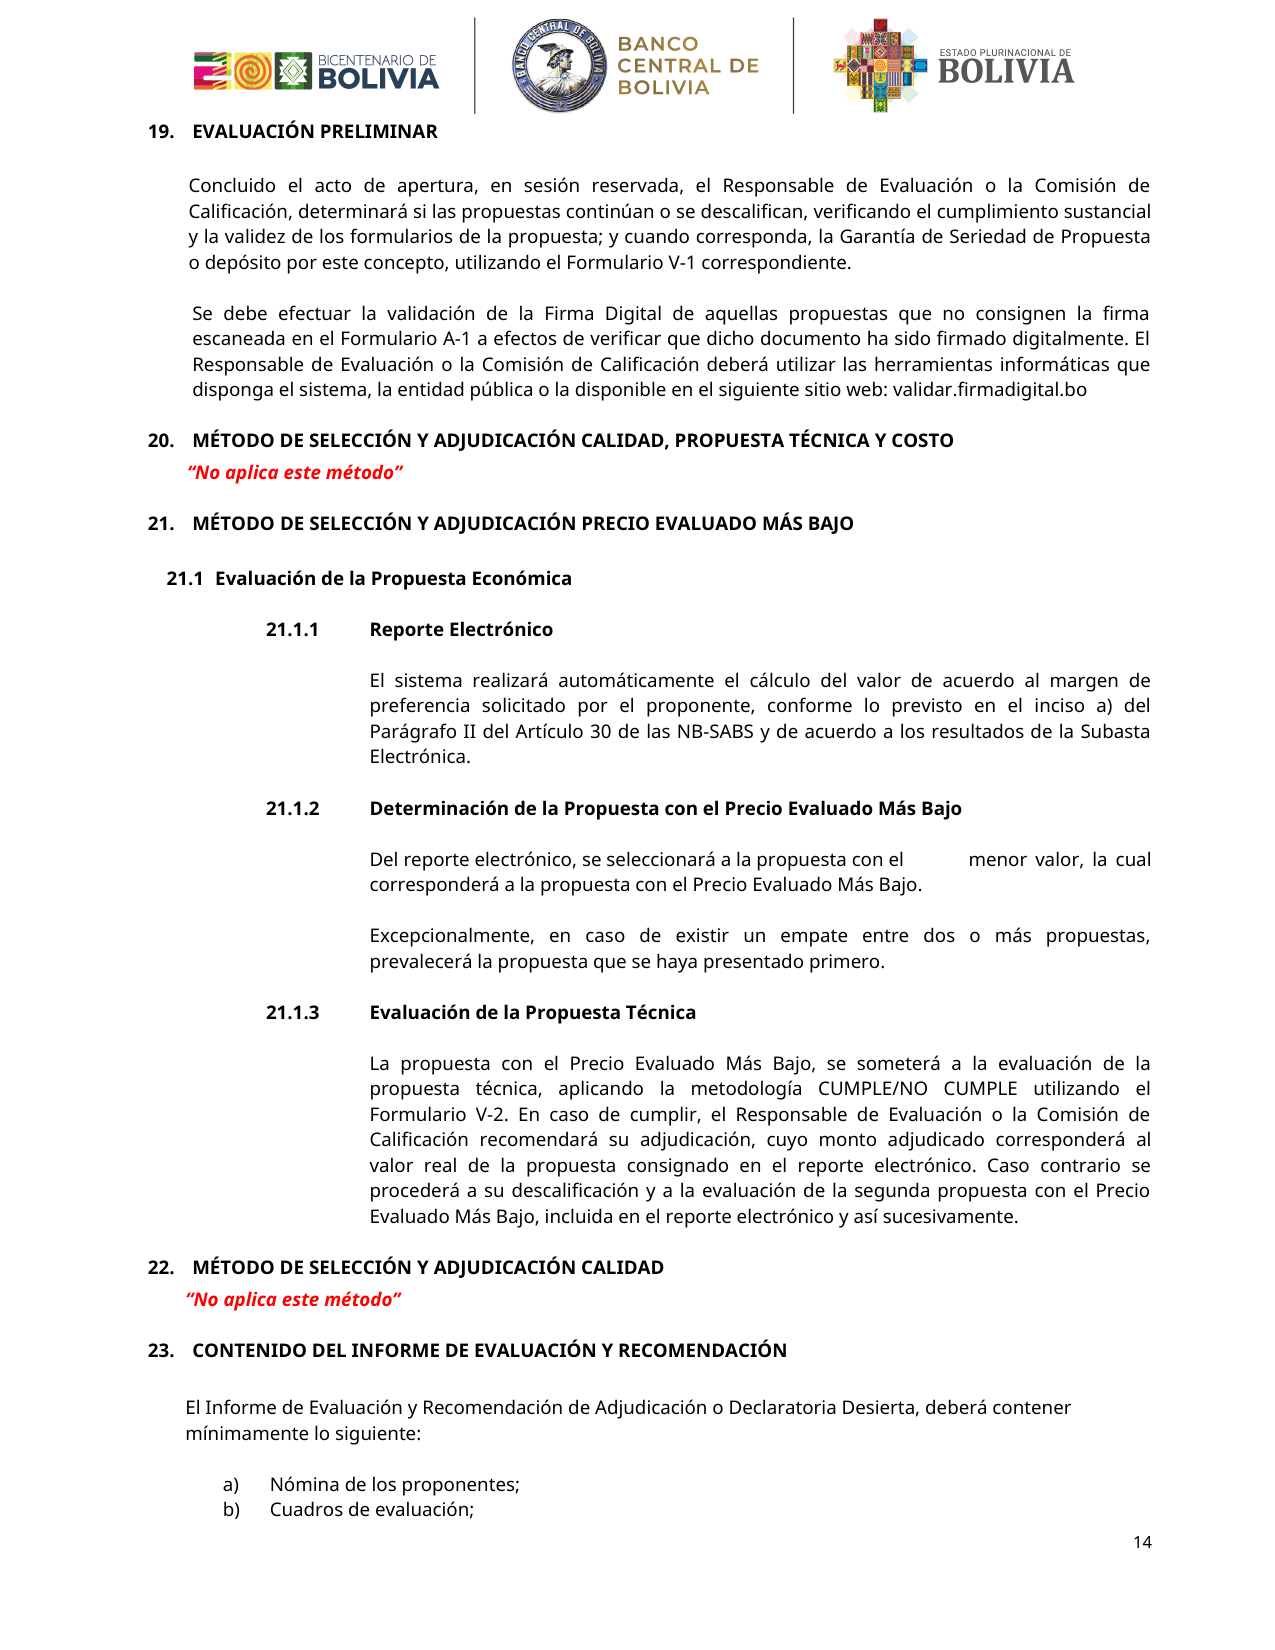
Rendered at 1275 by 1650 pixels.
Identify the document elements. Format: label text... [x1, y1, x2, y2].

list “No aplica este método” [185, 1286, 1152, 1311]
text “No aplica este método” [148, 459, 1152, 485]
list Del reporte electrónico, se seleccionará a la propuesta con el menor valor, la cual corresponderá a la propuesta con el Precio Evaluado Más Bajo. [369, 846, 1152, 897]
picture [0, 1, 1272, 117]
text El Informe de Evaluación y Recomendación de Adjudicación o Declaratoria Desierta, deberá contener mínimamente lo siguiente: [185, 1394, 1152, 1445]
title MÉTODO DE SELECCIÓN Y ADJUDICACIÓN PRECIO EVALUADO MÁS BAJO [148, 511, 1152, 536]
title EVALUACIÓN PRELIMINAR [148, 118, 1152, 144]
list El sistema realizará automáticamente el cálculo del valor de acuerdo al margen de preferencia solicitado por el proponente, conforme lo previsto en el inciso a) del Parágrafo II del Artículo 30 de las NB-SABS y de acuerdo a los resultados de la Subasta Electrónica. [369, 667, 1152, 769]
list La propuesta con el Precio Evaluado Más Bajo, se someterá a la evaluación de la propuesta técnica, aplicando la metodología CUMPLE/NO CUMPLE utilizando el Formulario V-2. En caso de cumplir, el Responsable de Evaluación o la Comisión de Calificación recomendará su adjudicación, cuyo monto adjudicado corresponderá al valor real de la propuesta consignado en el reporte electrónico. Caso contrario se procederá a su descalificación y a la evaluación de la segunda propuesta con el Precio Evaluado Más Bajo, incluida en el reporte electrónico y así sucesivamente. [369, 1050, 1152, 1229]
text Concluido el acto de apertura, en sesión reservada, el Responsable de Evaluación o la Comisión de Calificación, determinará si las propuestas continúan o se descalifican, verificando el cumplimiento sustancial y la validez de los formularios de la propuesta; y cuando corresponda, la Garantía de Seriedad de Propuesta o depósito por este concepto, utilizando el Formulario V-1 correspondiente. [188, 173, 1152, 275]
list Nómina de los proponentes; [223, 1471, 1152, 1496]
title MÉTODO DE SELECCIÓN Y ADJUDICACIÓN CALIDAD, PROPUESTA TÉCNICA Y COSTO [148, 428, 1152, 453]
text Se debe efectuar la validación de la Firma Digital de aquellas propuestas que no consignen la firma escaneada en el Formulario A-1 a efectos de verificar que dicho documento ha sido firmado digitalmente. El Responsable de Evaluación o la Comisión de Calificación deberá utilizar las herramientas informáticas que disponga el sistema, la entidad pública o la disponible en el siguiente sitio web: validar.firmadigital.bo [192, 300, 1152, 402]
list Excepcionalmente, en caso de existir un empate entre dos o más propuestas, prevalecerá la propuesta que se haya presentado primero. [369, 922, 1152, 973]
list Determinación de la Propuesta con el Precio Evaluado Más Bajo [266, 795, 1152, 820]
title CONTENIDO DEL INFORME DE EVALUACIÓN Y RECOMENDACIÓN [148, 1337, 1152, 1362]
list Evaluación de la Propuesta Económica [166, 565, 1152, 591]
list Reporte Electrónico [266, 616, 1152, 642]
list Cuadros de evaluación; [223, 1496, 1152, 1522]
list Evaluación de la Propuesta Técnica [266, 999, 1152, 1024]
title MÉTODO DE SELECCIÓN Y ADJUDICACIÓN CALIDAD [148, 1254, 1152, 1280]
